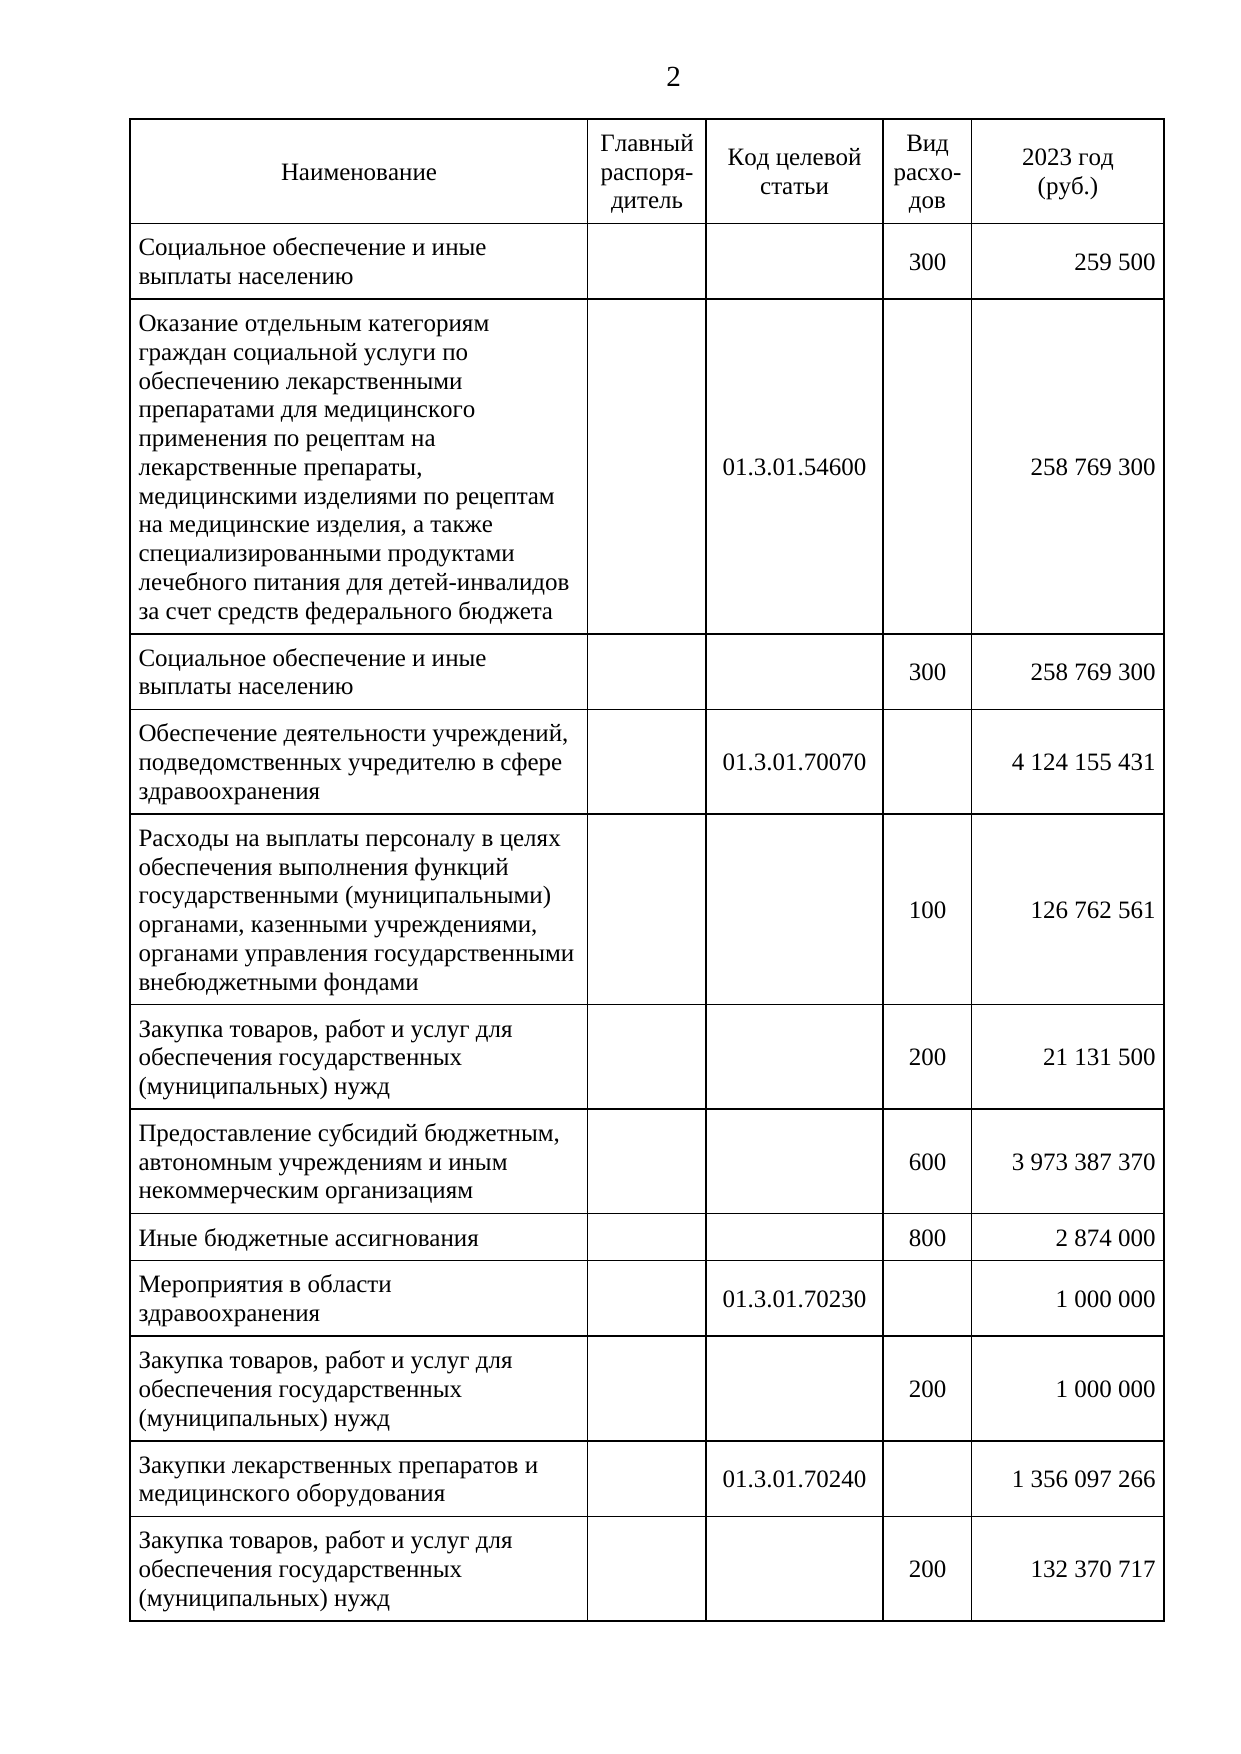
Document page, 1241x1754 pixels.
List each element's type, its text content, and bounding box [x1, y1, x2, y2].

table_header Вид расхо-дов [884, 120, 971, 223]
table_cell 1 356 097 266 [972, 1442, 1163, 1516]
table_cell [588, 635, 705, 708]
table_cell Расходы на выплаты персоналу в целях обеспечения выполнения функций государственными (муниципальными) органами, казенными учреждениями, органами управления государственными внебюджетными фондами [131, 815, 587, 1004]
table_cell 300 [884, 224, 971, 298]
table_cell [884, 1442, 971, 1516]
table_cell 1 000 000 [972, 1337, 1163, 1440]
table_cell Закупка товаров, работ и услуг для обеспечения государственных (муниципальных) нужд [131, 1005, 587, 1108]
table_cell Иные бюджетные ассигнования [131, 1214, 587, 1260]
table_cell [588, 710, 705, 813]
table_cell 600 [884, 1110, 971, 1213]
table_cell 200 [884, 1005, 971, 1108]
table_cell Социальное обеспечение и иные выплаты населению [131, 224, 587, 298]
table_cell [707, 1005, 882, 1108]
table_cell [588, 300, 705, 633]
table_cell Обеспечение деятельности учреждений, подведомственных учредителю в сфере здравоохранения [131, 710, 587, 813]
table_cell Закупка товаров, работ и услуг для обеспечения государственных (муниципальных) нужд [131, 1337, 587, 1440]
table_cell [707, 1110, 882, 1213]
table_cell [884, 1261, 971, 1335]
table_cell [707, 815, 882, 1004]
table_cell 3 973 387 370 [972, 1110, 1163, 1213]
table_cell [707, 635, 882, 708]
table_header Наименование [131, 120, 587, 223]
table_cell 200 [884, 1517, 971, 1620]
table_cell 01.3.01.70230 [707, 1261, 882, 1335]
table_cell Мероприятия в области здравоохранения [131, 1261, 587, 1335]
table_cell [588, 1442, 705, 1516]
table_header Код целевой статьи [707, 120, 882, 223]
table_cell 200 [884, 1337, 971, 1440]
table_cell 258 769 300 [972, 300, 1163, 633]
table_cell 21 131 500 [972, 1005, 1163, 1108]
table_cell 258 769 300 [972, 635, 1163, 708]
table_cell [884, 710, 971, 813]
table_cell [588, 1337, 705, 1440]
table_cell [588, 1214, 705, 1260]
table_cell 1 000 000 [972, 1261, 1163, 1335]
table_cell [588, 1005, 705, 1108]
table_cell Социальное обеспечение и иные выплаты населению [131, 635, 587, 708]
table_cell [707, 1337, 882, 1440]
table_cell 300 [884, 635, 971, 708]
table_header Главный распоря-дитель [588, 120, 705, 223]
table_cell 01.3.01.70070 [707, 710, 882, 813]
table_cell 132 370 717 [972, 1517, 1163, 1620]
table_cell [707, 224, 882, 298]
table_cell [588, 1517, 705, 1620]
table_cell [707, 1517, 882, 1620]
table_cell Оказание отдельным категориям граждан социальной услуги по обеспечению лекарственными препаратами для медицинского применения по рецептам на лекарственные препараты, медицинскими изделиями по рецептам на медицинские изделия, а также специализированными продуктами лечебного питания для детей-инвалидов за счет средств федерального бюджета [131, 300, 587, 633]
table_cell 4 124 155 431 [972, 710, 1163, 813]
table_cell [588, 1261, 705, 1335]
table_cell [588, 815, 705, 1004]
table_header 2023 год (руб.) [972, 120, 1163, 223]
table_cell [884, 300, 971, 633]
table_cell 100 [884, 815, 971, 1004]
table_cell 01.3.01.70240 [707, 1442, 882, 1516]
table_cell 800 [884, 1214, 971, 1260]
table_cell [588, 1110, 705, 1213]
table_cell 2 874 000 [972, 1214, 1163, 1260]
table_cell Закупки лекарственных препаратов и медицинского оборудования [131, 1442, 587, 1516]
table_cell Предоставление субсидий бюджетным, автономным учреждениям и иным некоммерческим организациям [131, 1110, 587, 1213]
table_cell 259 500 [972, 224, 1163, 298]
table_cell Закупка товаров, работ и услуг для обеспечения государственных (муниципальных) нужд [131, 1517, 587, 1620]
table_cell [707, 1214, 882, 1260]
table_cell [588, 224, 705, 298]
table_cell 01.3.01.54600 [707, 300, 882, 633]
table_cell 126 762 561 [972, 815, 1163, 1004]
